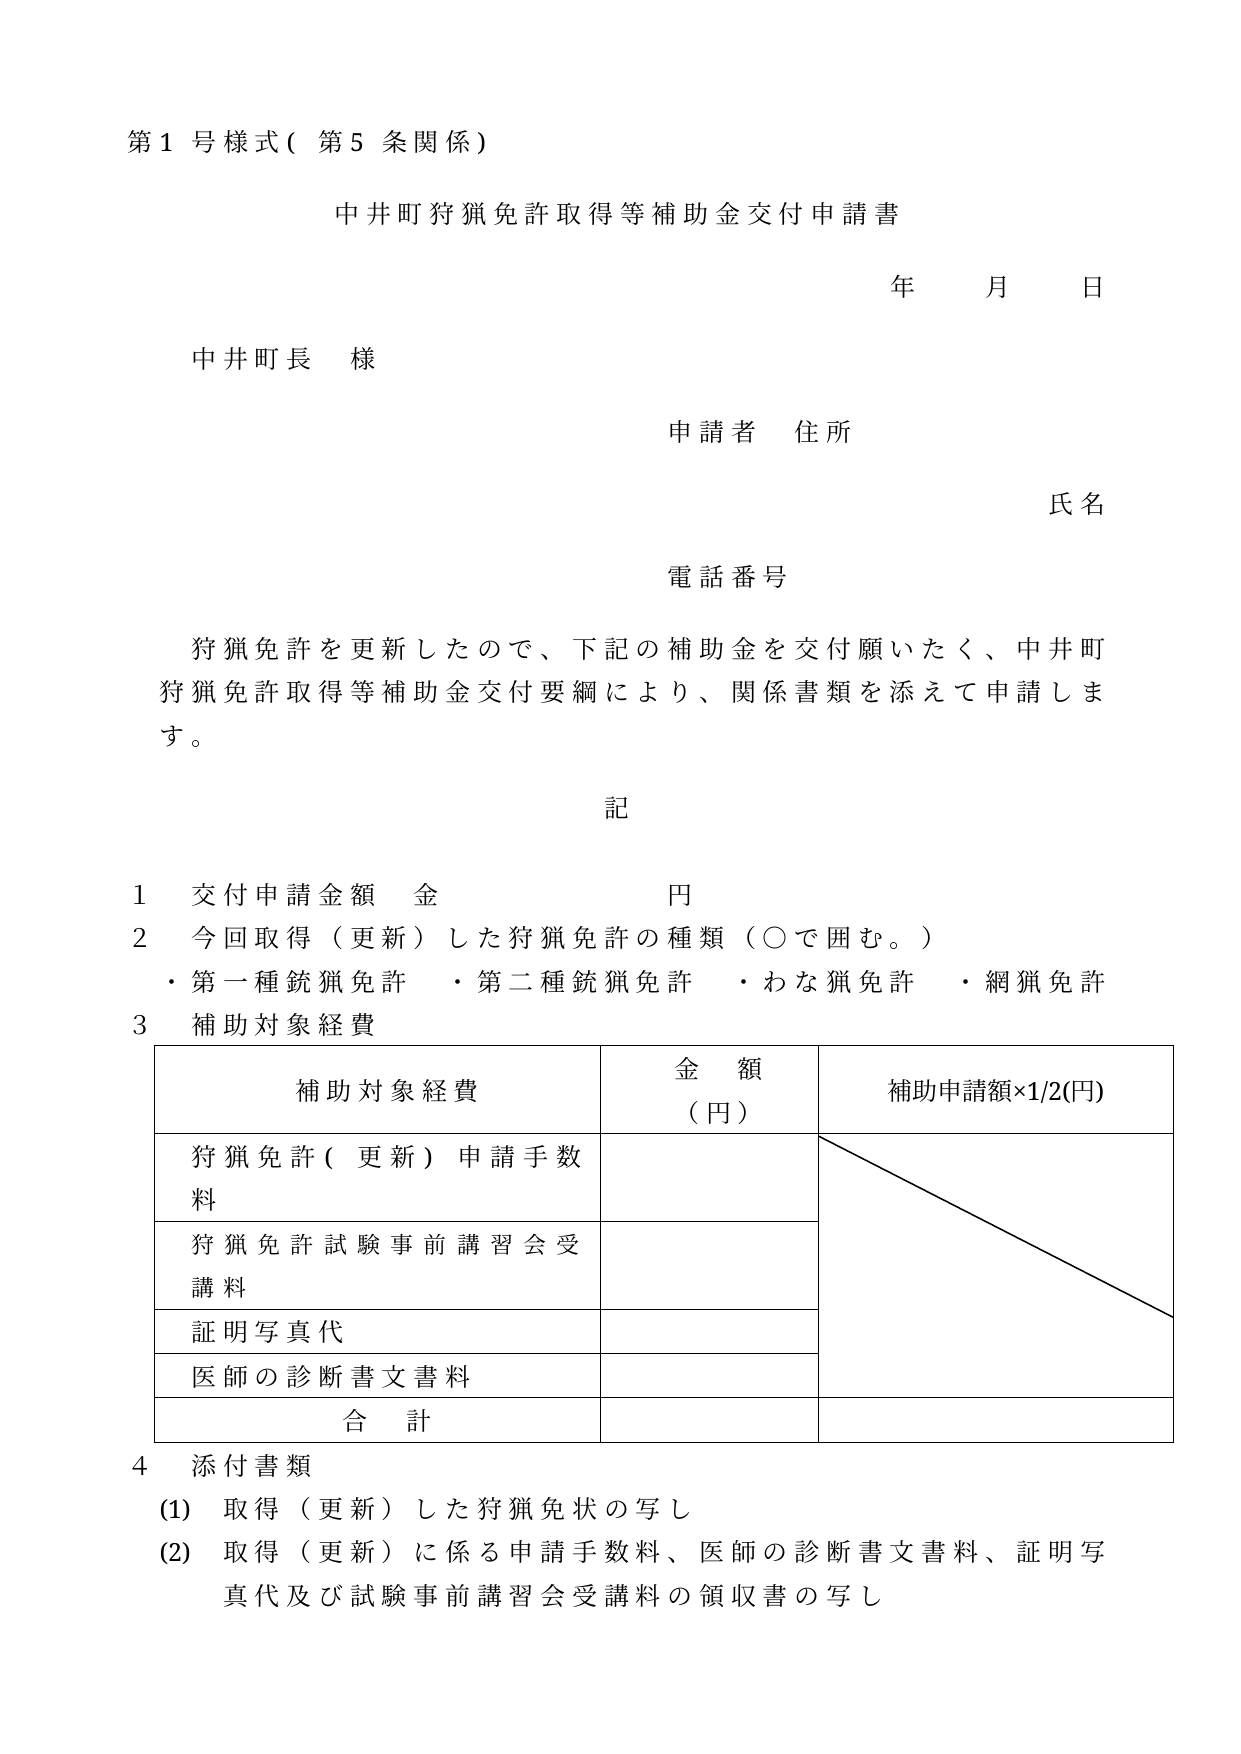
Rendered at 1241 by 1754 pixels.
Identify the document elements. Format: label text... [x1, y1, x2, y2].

text 電話番号 [128, 554, 1112, 597]
text 第1号様式(第5条関係) [128, 119, 1112, 162]
text ２ 今回取得（更新）した狩猟免許の種類（○で囲む。） [128, 915, 1112, 959]
table_cell [601, 1310, 818, 1353]
table_cell [601, 1134, 818, 1221]
table_cell 合 計 [155, 1398, 600, 1442]
text (2) 取得（更新）に係る申請手数料、医師の診断書文書料、証明写真代及び試験事前講習会受講料の領収書の写し [156, 1529, 1112, 1616]
table_cell 狩猟免許(更新)申請手数料 [155, 1134, 600, 1221]
text 中井町長 様 [156, 336, 1112, 379]
table_cell 医師の診断書文書料 [155, 1354, 600, 1397]
table_cell [819, 1138, 1173, 1397]
table_header 金 額（円） [601, 1046, 818, 1133]
text 中井町狩猟免許取得等補助金交付申請書 [128, 191, 1112, 234]
table_cell [601, 1354, 818, 1397]
table_cell [601, 1222, 818, 1308]
text ・第一種銃猟免許 ・第二種銃猟免許 ・わな猟免許 ・網猟免許 [128, 959, 1112, 1002]
table_cell 証明写真代 [155, 1310, 600, 1353]
subtitle 記 [128, 785, 1112, 829]
text 氏名 [128, 481, 1112, 524]
text 狩猟免許を更新したので、下記の補助金を交付願いたく、中井町狩猟免許取得等補助金交付要綱により、関係書類を添えて申請します。 [138, 626, 1112, 756]
table_cell 狩猟免許試験事前講習会受講料 [155, 1222, 600, 1308]
table_header 補助申請額×1/2(円) [819, 1046, 1173, 1133]
table_cell [819, 1398, 1173, 1442]
text 申請者 住所 [128, 409, 1112, 452]
text ３ 補助対象経費 [128, 1002, 1112, 1045]
table_header 補助対象経費 [155, 1046, 600, 1133]
text １ 交付申請金額 金 円 [128, 872, 1112, 915]
table_cell [601, 1398, 818, 1442]
text ４ 添付書類 [128, 1443, 1112, 1486]
text (1) 取得（更新）した狩猟免状の写し [128, 1486, 1112, 1529]
table_cell [819, 1134, 1173, 1315]
text 年 月 日 [128, 264, 1112, 307]
